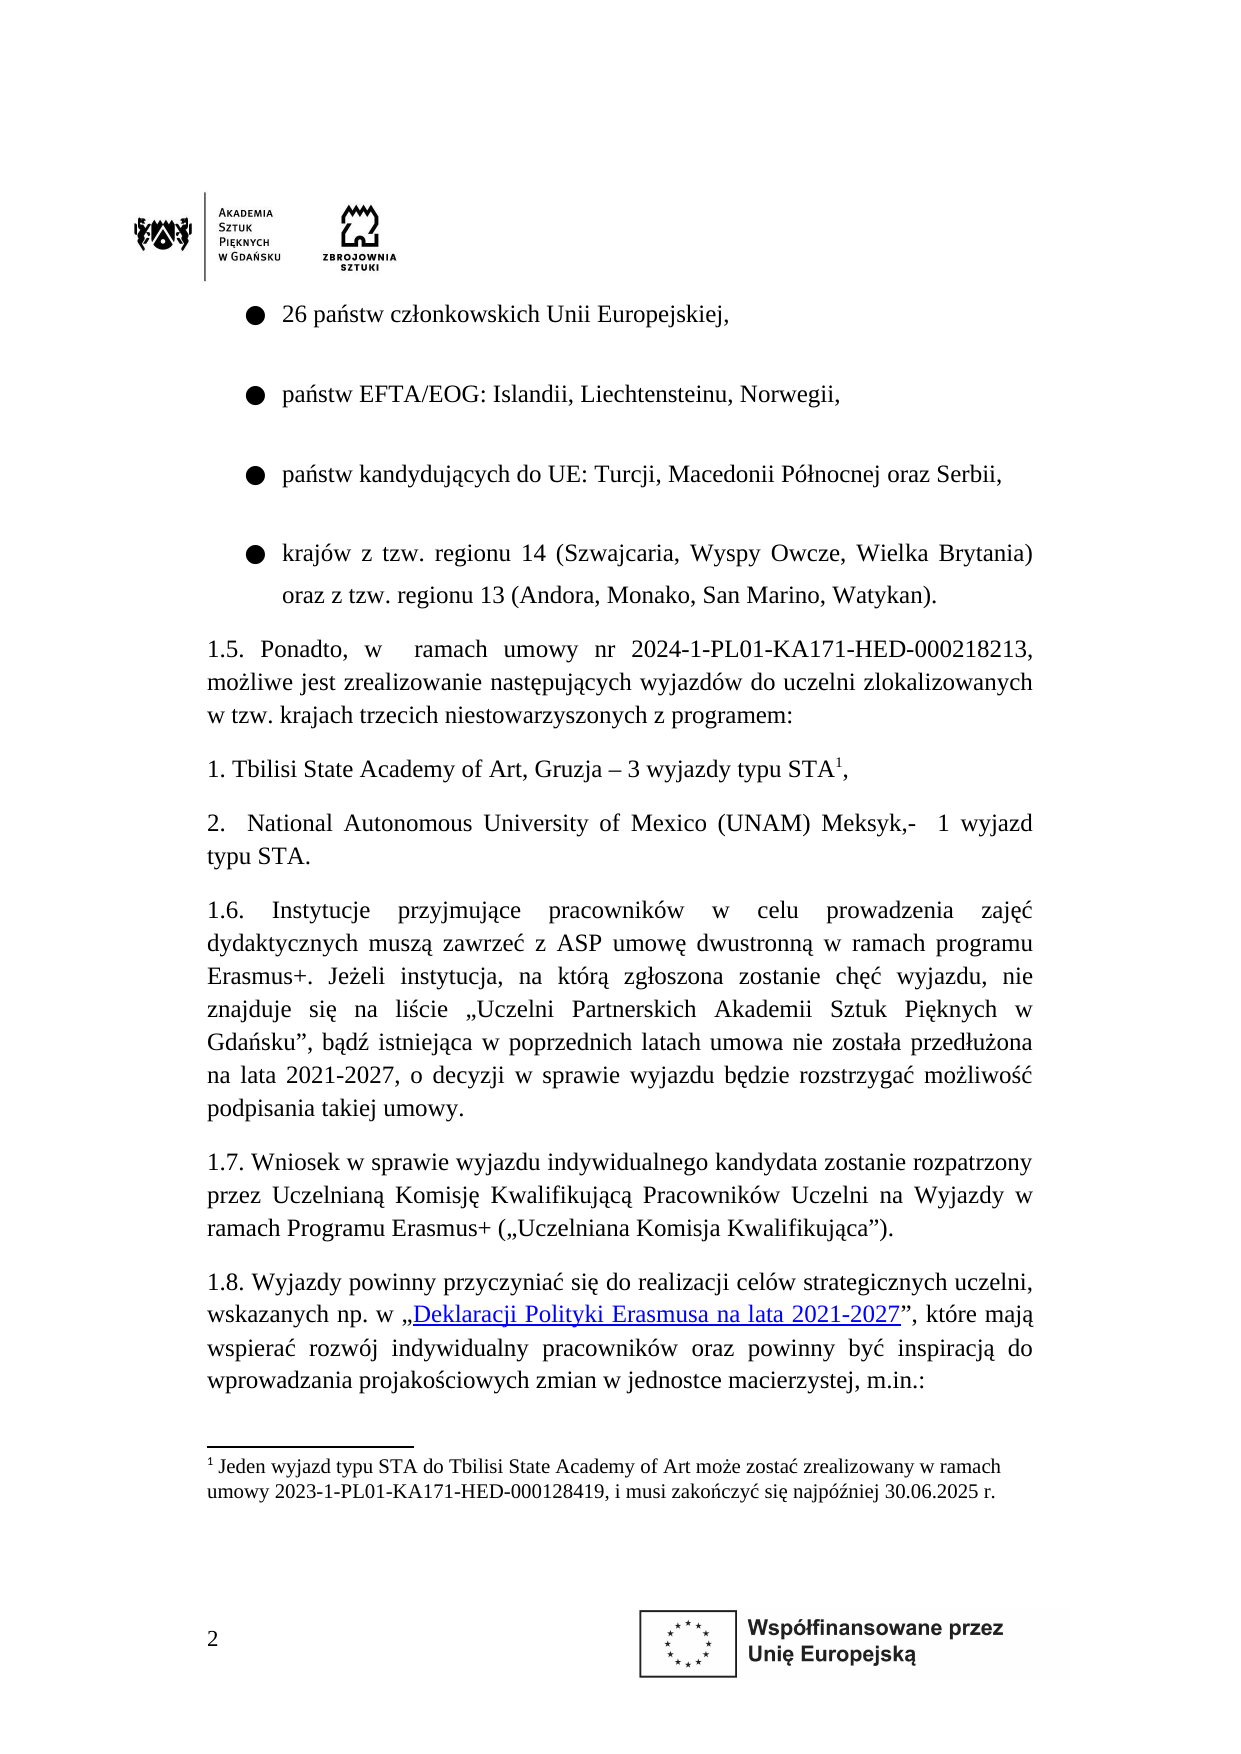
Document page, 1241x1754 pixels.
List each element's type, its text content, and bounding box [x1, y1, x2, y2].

picture [637, 1609, 1071, 1680]
text 1.7. Wniosek w sprawie wyjazdu indywidualnego kandydata zostanie rozpatrzony przez Uczelnianą Komisję Kwalifikującą Pracowników Uczelni na Wyjazdy w ramach Programu Erasmus+ („Uczelniana Komisja Kwalifikująca”). [207, 1147, 1033, 1241]
text 1. Tbilisi State Academy of Art, Gruzja – 3 wyjazdy typu STA, [207, 754, 1033, 783]
list krajów z tzw. regionu 14 (Szwajcaria, Wyspy Owcze, Wielka Brytania) oraz z tzw. regionu 13 (Andora, Monako, San Marino, Watykan). [244, 525, 1033, 609]
text 2. National Autonomous University of Mexico (UNAM) Meksyk,- 1 wyjazd typu STA. [207, 808, 1033, 869]
picture [0, 6, 1237, 302]
list państw EFTA/EOG: Islandii, Liechtensteinu, Norwegii, [244, 365, 1033, 417]
text 1.6. Instytucje przyjmujące pracowników w celu prowadzenia zajęć dydaktycznych muszą zawrzeć z ASP umowę dwustronną w ramach programu Erasmus+. Jeżeli instytucja, na którą zgłoszona zostanie chęć wyjazdu, nie znajduje się na liście „Uczelni Partnerskich Akademii Sztuk Pięknych w Gdańsku”, bądź istniejąca w poprzednich latach umowa nie została przedłużona na lata 2021-2027, o decyzji w sprawie wyjazdu będzie rozstrzygać możliwość podpisania takiej umowy. [207, 895, 1033, 1122]
list 26 państw członkowskich Unii Europejskiej, [244, 286, 1033, 337]
text 1.5. Ponadto, w ramach umowy nr 2024-1-PL01-KA171-HED-000218213, możliwe jest zrealizowanie następujących wyjazdów do uczelni zlokalizowanych w tzw. krajach trzecich niestowarzyszonych z programem: [207, 634, 1033, 729]
text 1.8. Wyjazdy powinny przyczyniać się do realizacji celów strategicznych uczelni, wskazanych np. w „Deklaracji Polityki Erasmusa na lata 2021-2027”, które mają wspierać rozwój indywidualny pracowników oraz powinny być inspiracją do wprowadzania projakościowych zmian w jednostce macierzystej, m.in.: [207, 1267, 1033, 1394]
list państw kandydujących do UE: Turcji, Macedonii Północnej oraz Serbii, [244, 445, 1033, 496]
